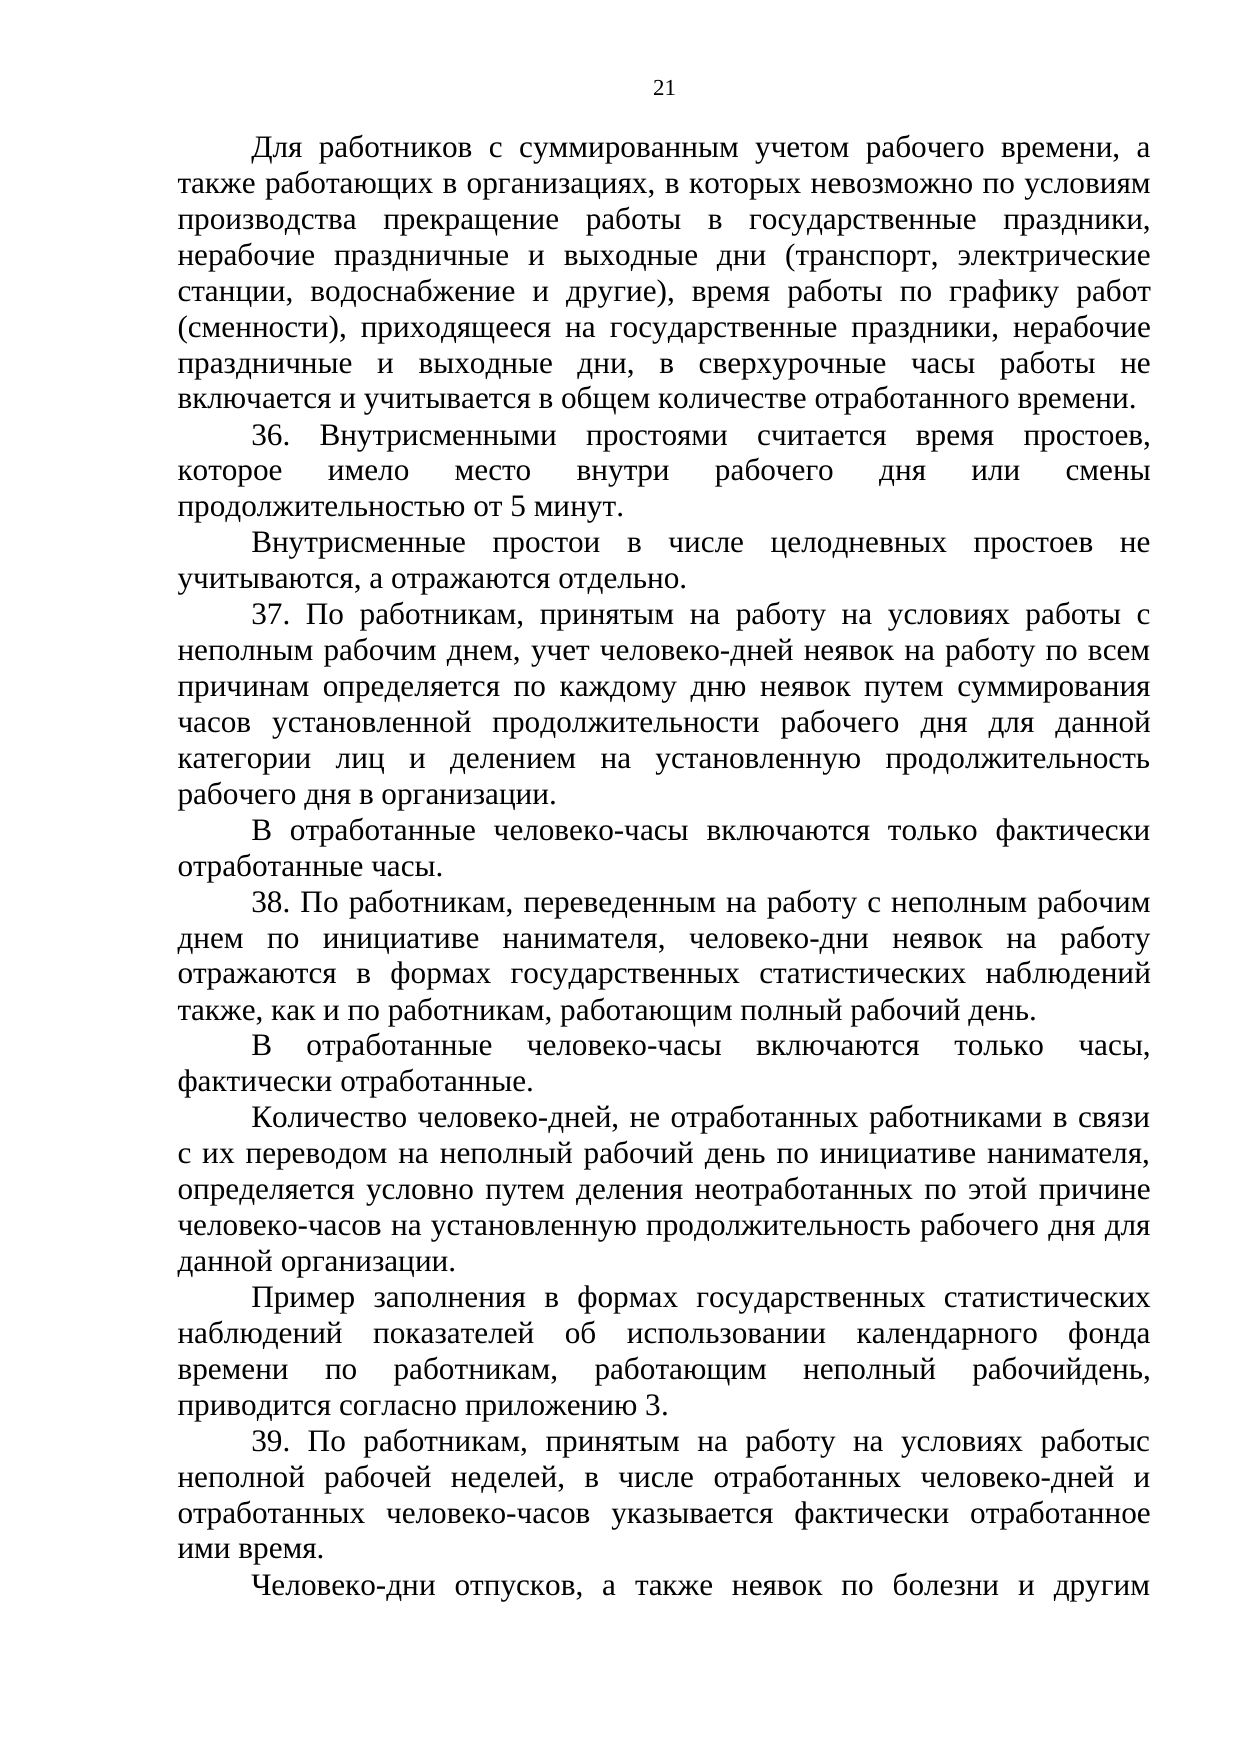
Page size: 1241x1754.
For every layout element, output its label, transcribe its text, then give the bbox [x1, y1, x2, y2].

text 39. По работникам, принятым на работу на условиях работыс неполной рабочей неделей, в числе отработанных человеко-дней и отработанных человеко-часов указывается фактически отработанное ими время. [177, 1422, 1152, 1566]
text Пример заполнения в формах государственных статистических наблюдений показателей об использовании календарного фонда времени по работникам, работающим неполный рабочийдень, приводится согласно приложению 3. [177, 1278, 1152, 1422]
text В отработанные человеко-часы включаются только часы, фактически отработанные. [177, 1027, 1152, 1098]
text Количество человеко-дней, не отработанных работниками в связи с их переводом на неполный рабочий день по инициативе нанимателя, определяется условно путем деления неотработанных по этой причине человеко-часов на установленную продолжительность рабочего дня для данной организации. [177, 1098, 1152, 1278]
text 36. Внутрисменными простоями считается время простоев, которое имело место внутри рабочего дня или смены продолжительностью от 5 минут. [177, 416, 1152, 523]
text Для работников с суммированным учетом рабочего времени, а также работающих в организациях, в которых невозможно по условиям производства прекращение работы в государственные праздники, нерабочие праздничные и выходные дни (транспорт, электрические станции, водоснабжение и другие), время работы по графику работ (сменности), приходящееся на государственные праздники, нерабочие праздничные и выходные дни, в сверхурочные часы работы не включается и учитывается в общем количестве отработанного времени. [177, 128, 1152, 416]
text 38. По работникам, переведенным на работу с неполным рабочим днем по инициативе нанимателя, человеко-дни неявок на работу отражаются в формах государственных статистических наблюдений также, как и по работникам, работающим полный рабочий день. [177, 883, 1152, 1027]
text 37. По работникам, принятым на работу на условиях работы с неполным рабочим днем, учет человеко-дней неявок на работу по всем причинам определяется по каждому дню неявок путем суммирования часов установленной продолжительности рабочего дня для данной категории лиц и делением на установленную продолжительность рабочего дня в организации. [177, 595, 1152, 811]
text Внутрисменные простои в числе целодневных простоев не учитываются, а отражаются отдельно. [177, 523, 1152, 595]
text В отработанные человеко-часы включаются только фактически отработанные часы. [177, 811, 1152, 883]
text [177, 1566, 1152, 1602]
